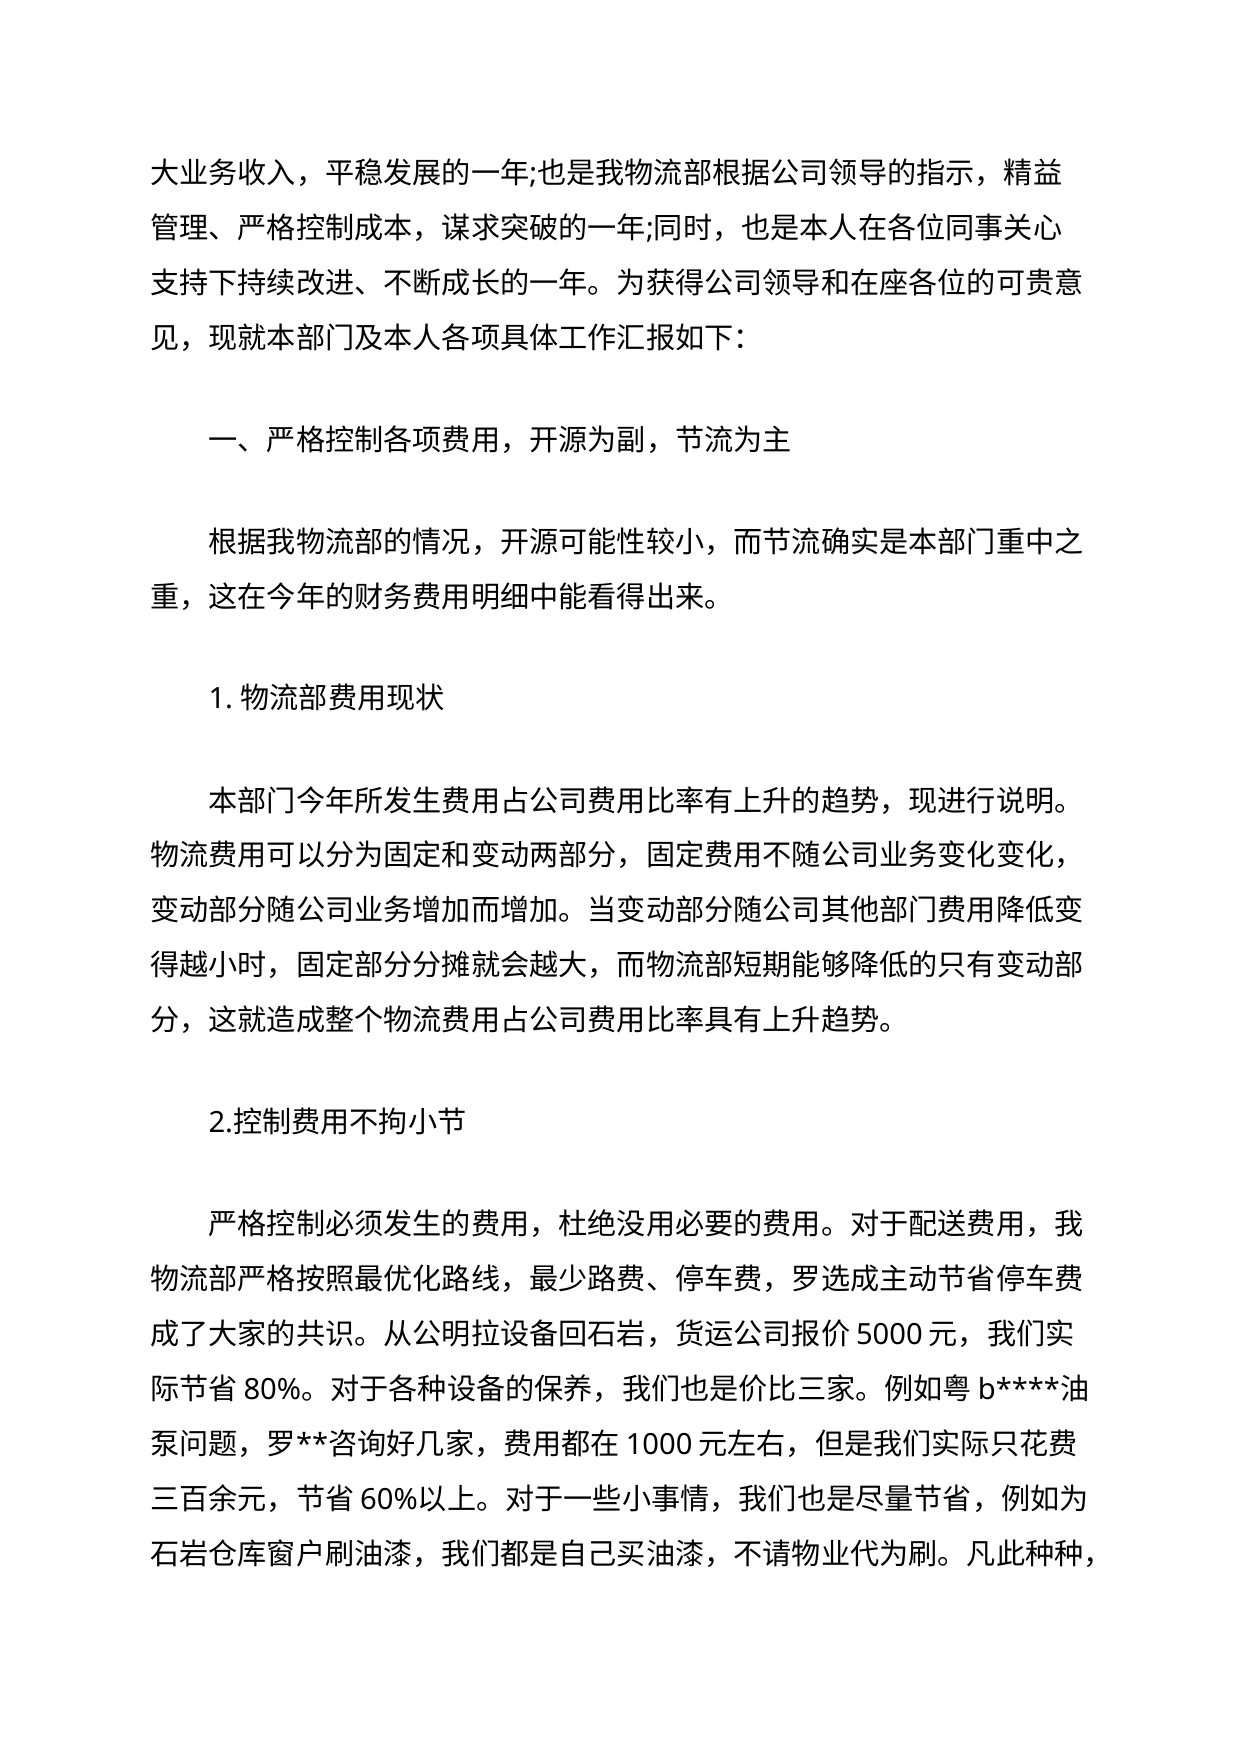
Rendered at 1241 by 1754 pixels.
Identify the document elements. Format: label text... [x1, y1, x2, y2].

text 2.控制费用不拘小节 [150, 1098, 1090, 1141]
text 1. 物流部费用现状 [150, 675, 1090, 717]
text 根据我物流部的情况，开源可能性较小，而节流确实是本部门重中之重，这在今年的财务费用明细中能看得出来。 [150, 518, 1090, 616]
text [150, 150, 1090, 357]
text 一、严格控制各项费用，开源为副，节流为主 [150, 417, 1090, 459]
text 本部门今年所发生费用占公司费用比率有上升的趋势，现进行说明。物流费用可以分为固定和变动两部分，固定费用不随公司业务变化变化，变动部分随公司业务增加而增加。当变动部分随公司其他部门费用降低变得越小时，固定部分分摊就会越大，而物流部短期能够降低的只有变动部分，这就造成整个物流费用占公司费用比率具有上升趋势。 [150, 777, 1090, 1039]
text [150, 1200, 1090, 1572]
